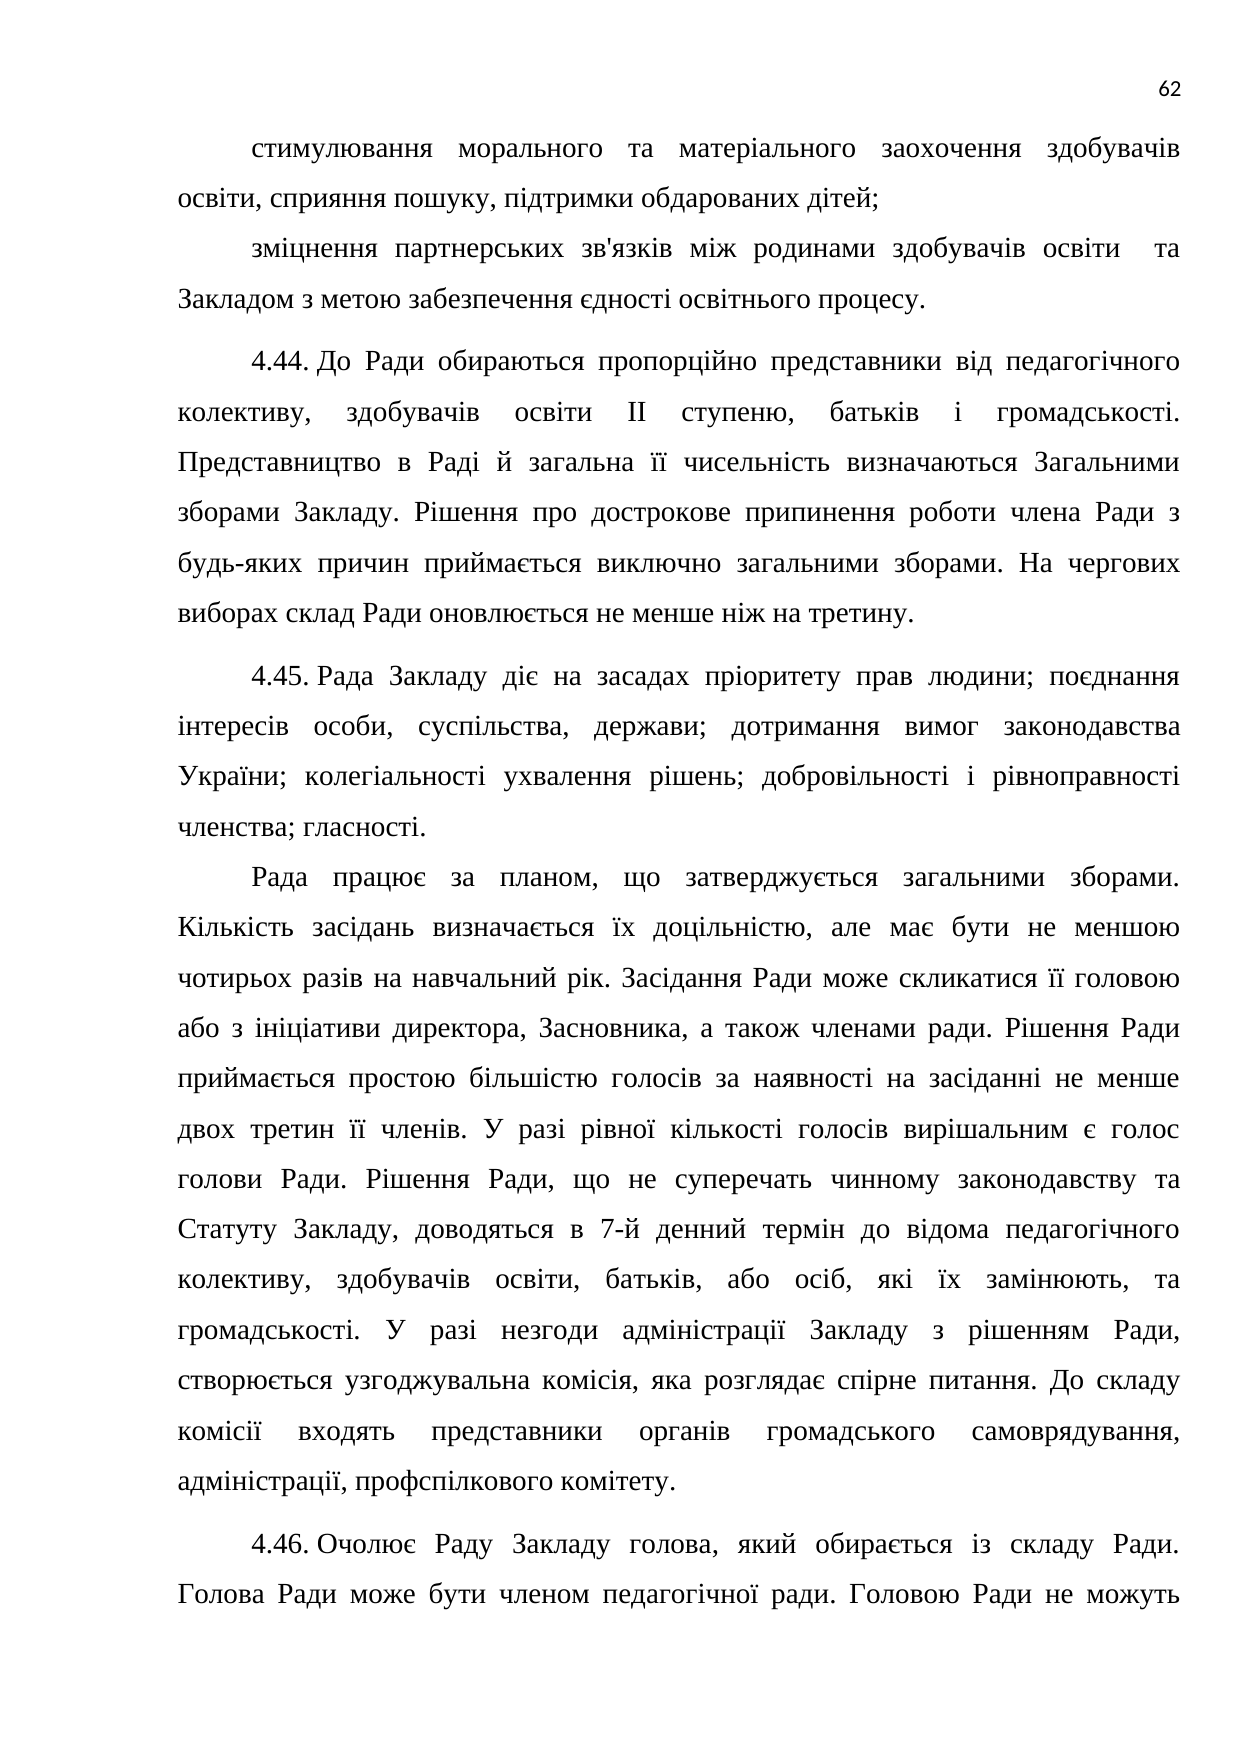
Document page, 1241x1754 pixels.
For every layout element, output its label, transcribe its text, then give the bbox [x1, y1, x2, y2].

text Рада працює за планом, що затверджується загальними зборами. Кількість засідань визначається їх доцільністю, але має бути не меншою чотирьох разів на навчальний рік. Засідання Ради може скликатися її головою або з ініціативи директора, Засновника, а також членами ради. Рішення Ради приймається простою більшістю голосів за наявності на засіданні не менше двох третин її членів. У разі рівної кількості голосів вирішальним є голос голови Ради. Рішення Ради, що не суперечать чинному законодавству та Статуту Закладу, доводяться в 7-й денний термін до відома педагогічного колективу, здобувачів освіти, батьків, або осіб, які їх замінюють, та громадськості. У разі незгоди адміністрації Закладу з рішенням Ради, створюється узгоджувальна комісія, яка розглядає спірне питання. До складу комісії входять представники органів громадського самоврядування, адміністрації, профспілкового комітету. [177, 859, 1181, 1496]
text 4.45. Рада Закладу діє на засадах пріоритету прав людини; поєднання інтересів особи, суспільства, держави; дотримання вимог законодавства України; колегіальності ухвалення рішень; добровільності і рівноправності членства; гласності. [177, 658, 1181, 842]
text зміцнення партнерських зв'язків між родинами здобувачів освіти та Закладом з метою забезпечення єдності освітнього процесу. [177, 230, 1181, 314]
text 4.44. До Ради обираються пропорційно представники від педагогічного колективу, здобувачів освіти ІІ ступеню, батьків і громадськості. Представництво в Раді й загальна її чисельність визначаються Загальними зборами Закладу. Рішення про дострокове припинення роботи члена Ради з будь-яких причин приймається виключно загальними зборами. На чергових виборах склад Ради оновлюється не менше ніж на третину. [177, 343, 1181, 629]
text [177, 1526, 1181, 1609]
text стимулювання морального та матеріального заохочення здобувачів освіти, сприяння пошуку, підтримки обдарованих дітей; [177, 130, 1181, 214]
